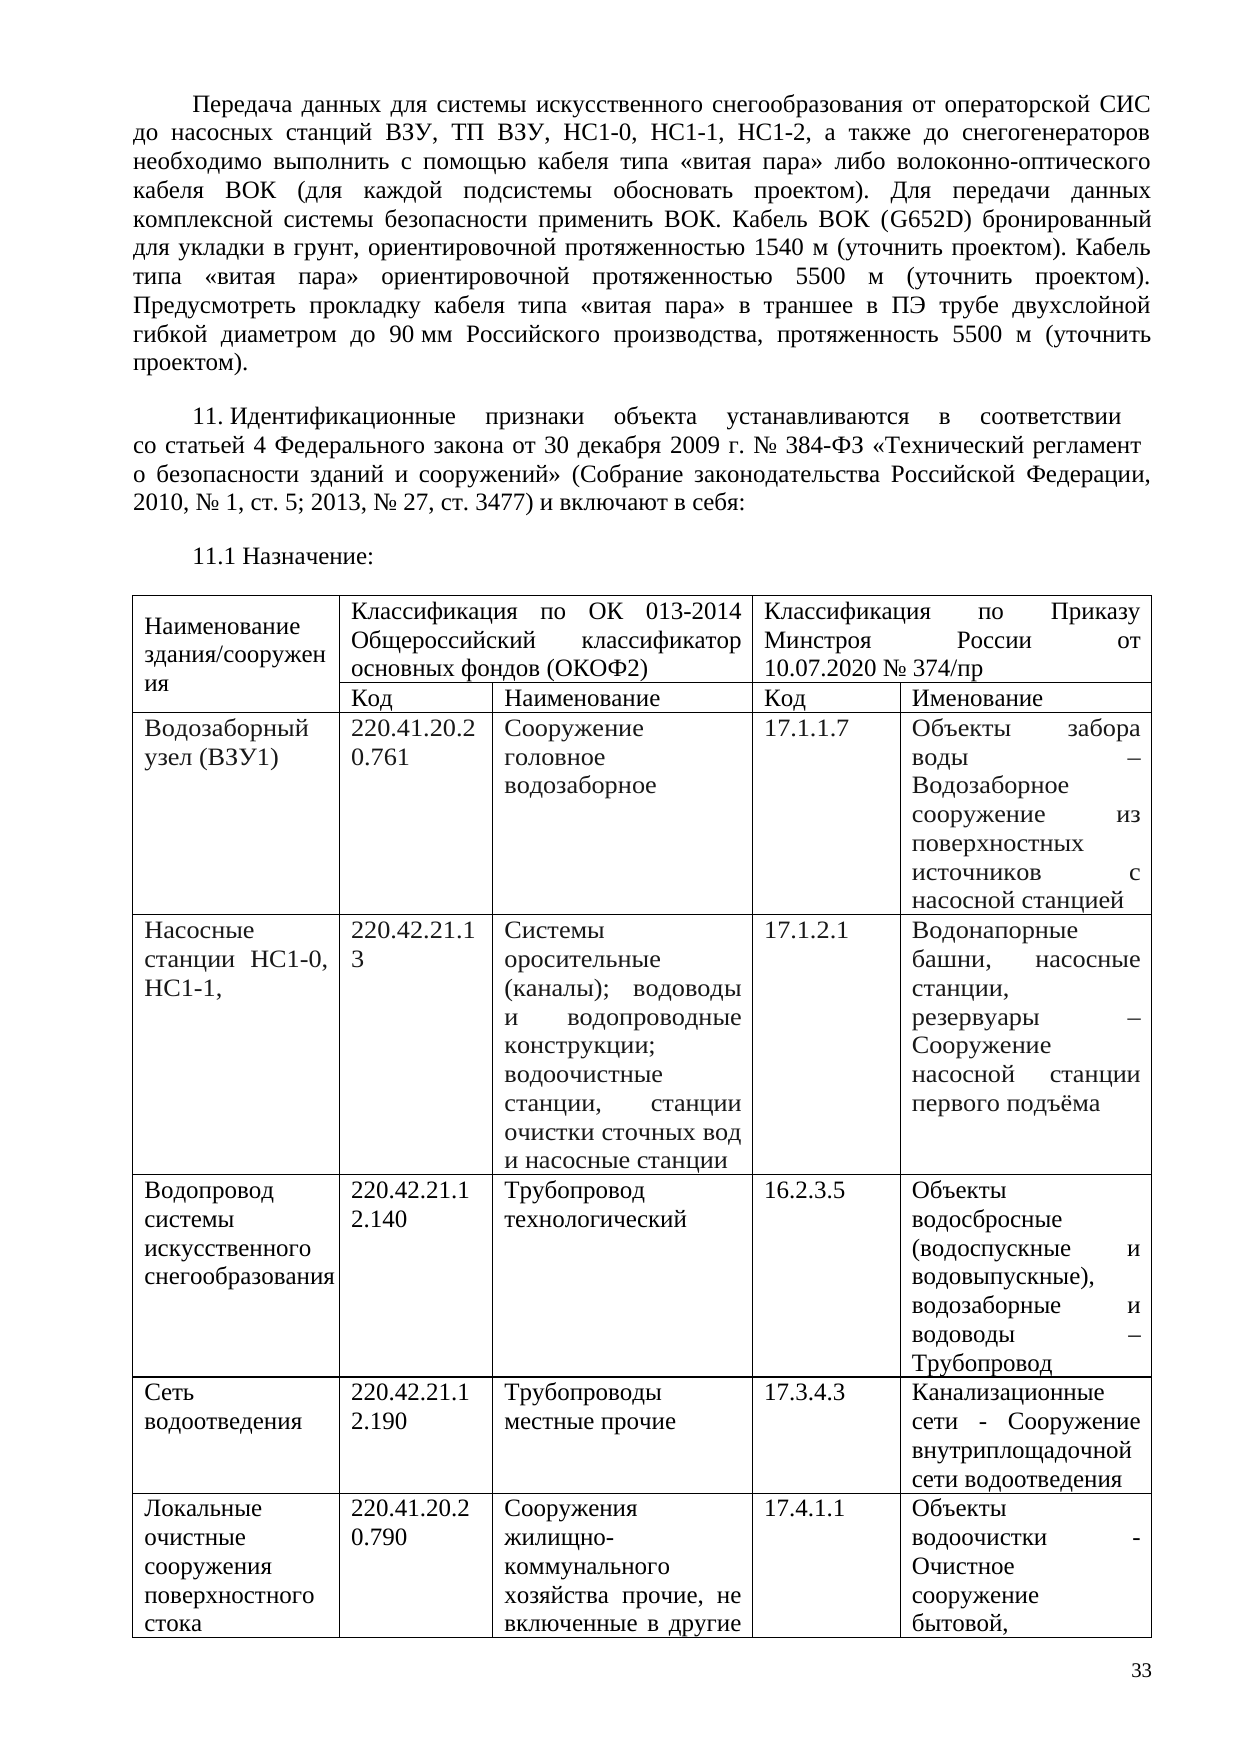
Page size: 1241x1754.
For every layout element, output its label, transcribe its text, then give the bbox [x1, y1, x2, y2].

table_cell Трубопровод технологический [493, 1175, 752, 1376]
table_header Классификация по Приказу Минстроя России от 10.07.2020 № 374/пр [753, 596, 1151, 682]
table_cell 17.4.1.1 [753, 1494, 900, 1637]
table_cell 17.1.1.7 [753, 713, 900, 914]
table_cell 220.42.21.12.140 [340, 1175, 492, 1376]
table_cell Водозаборный узел (ВЗУ1) [133, 713, 339, 914]
table_cell Код [753, 683, 900, 712]
table_header Наименование здания/сооружения [133, 596, 339, 712]
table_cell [133, 1494, 339, 1637]
table_cell Объекты водосбросные (водоспускные и водовыпускные), водозаборные и водоводы – Трубопровод [901, 1175, 1151, 1376]
table_cell Трубопроводы местные прочие [493, 1378, 752, 1492]
table_cell Водонапорные башни, насосные станции, резервуары – Сооружение насосной станции первого подъёма [901, 915, 1151, 1174]
table_cell Именование [901, 683, 1151, 712]
table_cell 220.42.21.12.190 [340, 1378, 492, 1492]
table_cell Объекты забора воды – Водозаборное сооружение из поверхностных источников с насосной станцией [901, 713, 1151, 914]
table_cell 17.1.2.1 [753, 915, 900, 1174]
table_cell Системы оросительные (каналы); водоводы и водопроводные конструкции; водоочистные станции, станции очистки сточных вод и насосные станции [493, 915, 752, 1174]
table_cell Код [340, 683, 492, 712]
table_cell Наименование [493, 683, 752, 712]
table_cell Сооружение головное водозаборное [493, 713, 752, 914]
text 11. Идентификационные признаки объекта устанавливаются в соответствии со статьей 4 Федерального закона от 30 декабря 2009 г. № 384-ФЗ «Технический регламент о безопасности зданий и сооружений» (Собрание законодательства Российской Федерации, 2010, № 1, ст. 5; 2013, № 27, ст. 3477) и включают в себя: [133, 401, 1152, 516]
text 11.1 Назначение: [133, 541, 1152, 570]
table_cell Сеть водоотведения [133, 1378, 339, 1492]
table_cell 16.2.3.5 [753, 1175, 900, 1376]
text Передача данных для системы искусственного снегообразования от операторской СИС до насосных станций ВЗУ, ТП ВЗУ, НС1-0, НС1-1, НС1-2, а также до снегогенераторов необходимо выполнить с помощью кабеля типа «витая пара» либо волоконно-оптического кабеля ВОК (для каждой подсистемы обосновать проектом). Для передачи данных комплексной системы безопасности применить ВОК. Кабель ВОК (G652D) бронированный для укладки в грунт, ориентировочной протяженностью 1540 м (уточнить проектом). Кабель типа «витая пара» ориентировочной протяженностью 5500 м (уточнить проектом). Предусмотреть прокладку кабеля типа «витая пара» в траншее в ПЭ трубе двухслойной гибкой диаметром до 90 мм Российского производства, протяженность 5500 м (уточнить проектом). [133, 89, 1152, 376]
table_header Классификация по ОК 013-2014 Общероссийский классификатор основных фондов (ОКОФ2) [340, 596, 752, 682]
table_cell Канализационные сети - Сооружение внутриплощадочной сети водоотведения [901, 1378, 1151, 1492]
table_cell 17.3.4.3 [753, 1378, 900, 1492]
table_cell 220.41.20.20.790 [340, 1494, 492, 1637]
table_cell 220.42.21.13 [340, 915, 492, 1174]
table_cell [493, 1494, 752, 1637]
table_cell Водопровод системы искусственного снегообразования [133, 1175, 339, 1376]
table_cell 220.41.20.20.761 [340, 713, 492, 914]
table_cell Насосные станции НС1-0, НС1-1, [133, 915, 339, 1174]
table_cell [901, 1494, 1151, 1637]
